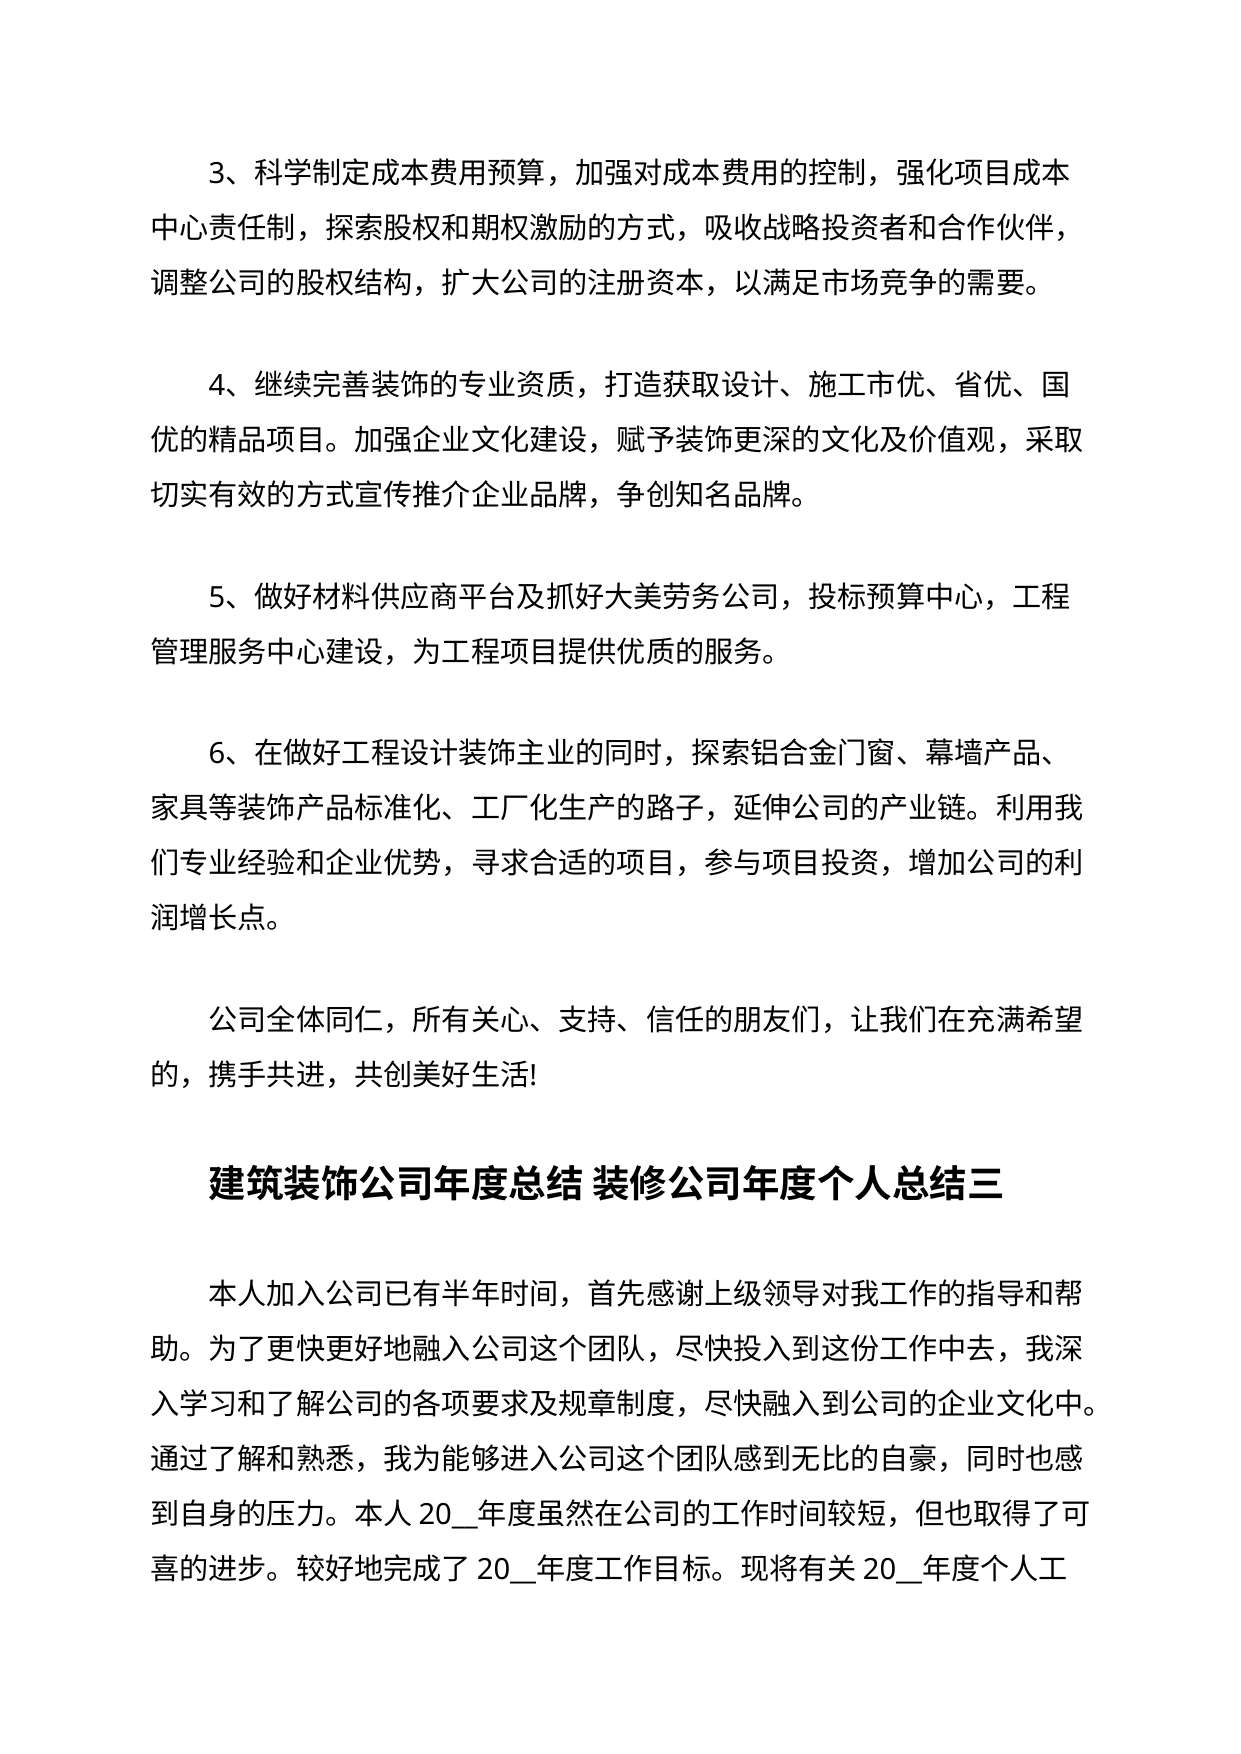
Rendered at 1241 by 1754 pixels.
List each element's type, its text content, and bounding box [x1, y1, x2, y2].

text 3、科学制定成本费用预算，加强对成本费用的控制，强化项目成本中心责任制，探索股权和期权激励的方式，吸收战略投资者和合作伙伴，调整公司的股权结构，扩大公司的注册资本，以满足市场竞争的需要。 [150, 150, 1090, 302]
text 5、做好材料供应商平台及抓好大美劳务公司，投标预算中心，工程管理服务中心建设，为工程项目提供优质的服务。 [150, 573, 1090, 671]
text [150, 1271, 1090, 1588]
text 4、继续完善装饰的专业资质，打造获取设计、施工市优、省优、国优的精品项目。加强企业文化建设，赋予装饰更深的文化及价值观，采取切实有效的方式宣传推介企业品牌，争创知名品牌。 [150, 362, 1090, 514]
text 公司全体同仁，所有关心、支持、信任的朋友们，让我们在充满希望的，携手共进，共创美好生活! [150, 997, 1090, 1094]
text 6、在做好工程设计装饰主业的同时，探索铝合金门窗、幕墙产品、家具等装饰产品标准化、工厂化生产的路子，延伸公司的产业链。利用我们专业经验和企业优势，寻求合适的项目，参与项目投资，增加公司的利润增长点。 [150, 730, 1090, 937]
text 建筑装饰公司年度总结 装修公司年度个人总结三 [150, 1153, 1090, 1208]
